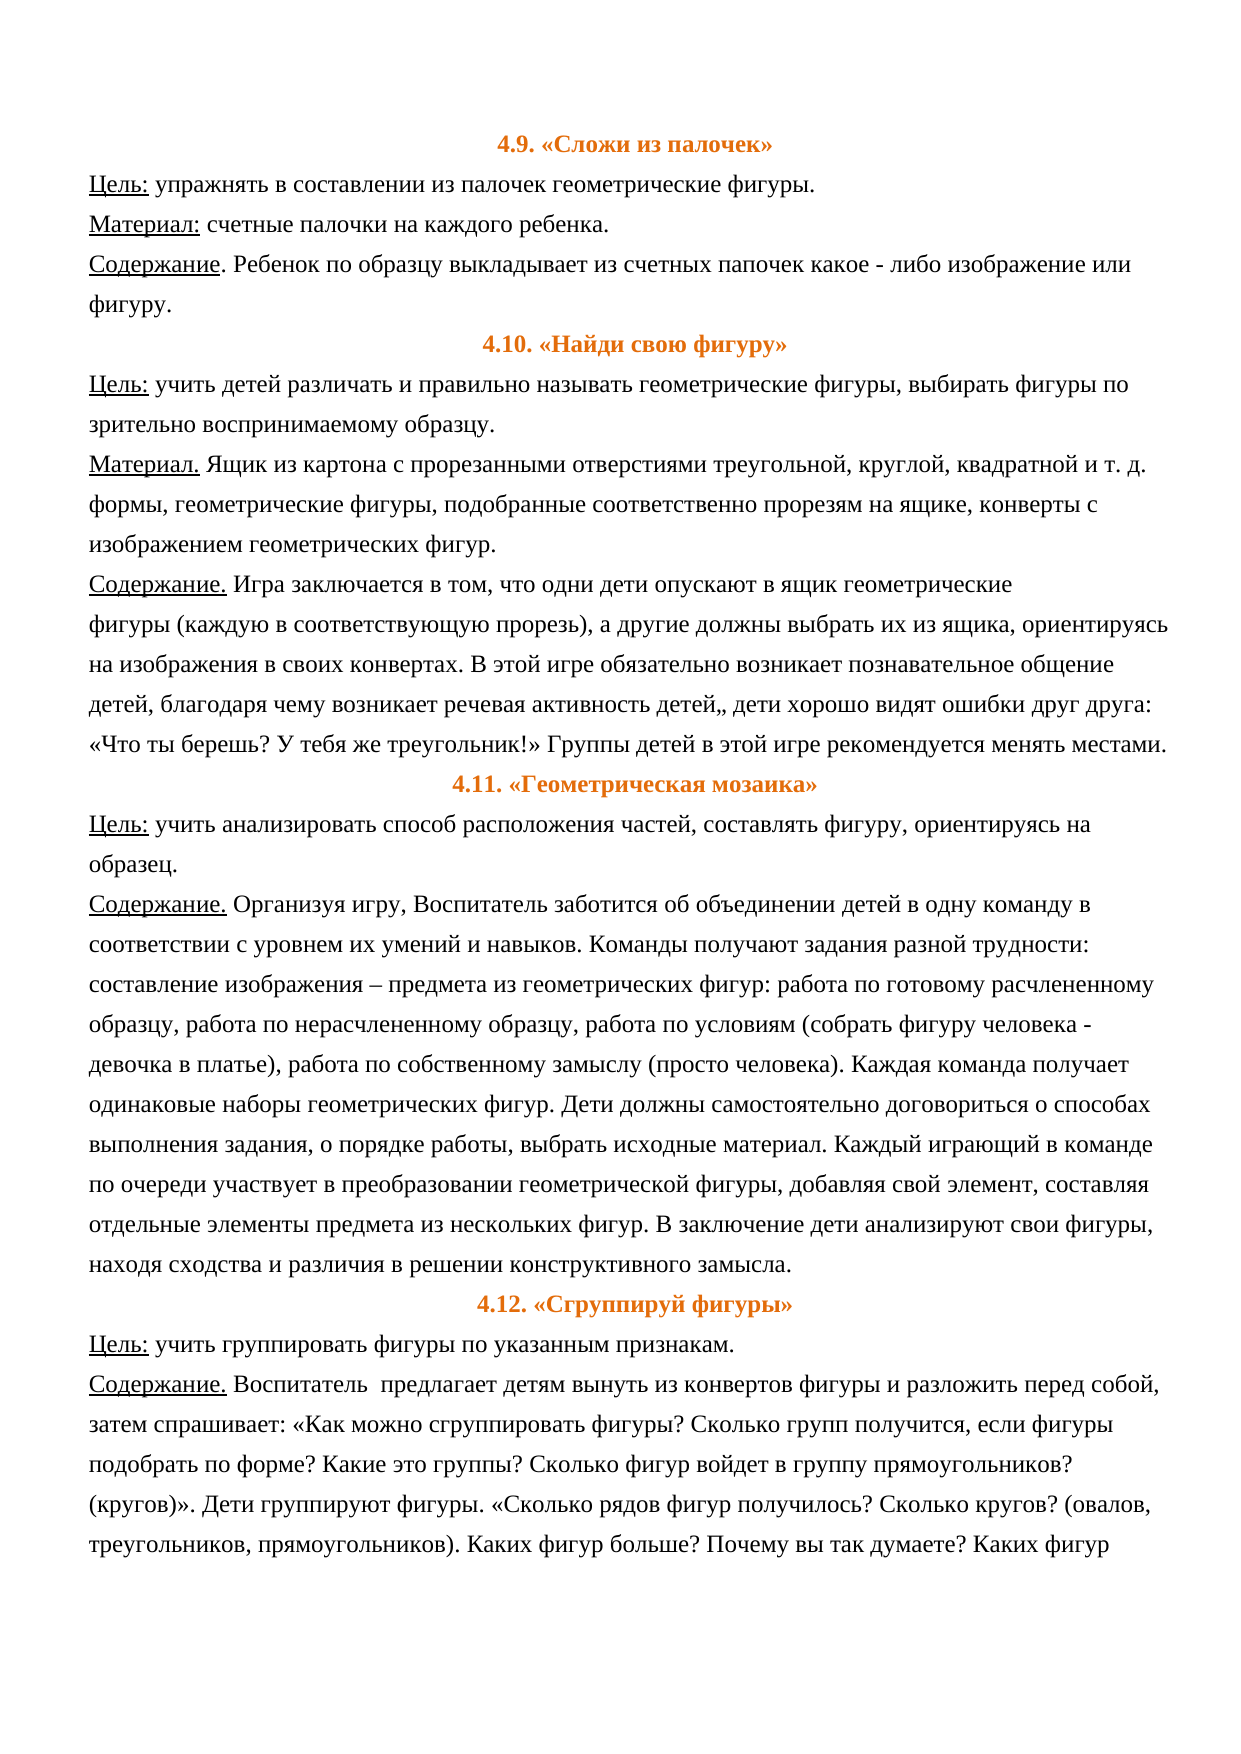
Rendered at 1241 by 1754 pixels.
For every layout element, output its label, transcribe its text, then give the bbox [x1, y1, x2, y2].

text Содержание. Ребенок по образцу выкладывает из счетных папочек какое - либо изображение или фигуру. [88, 238, 1181, 318]
text 4.11. «Геометрическая мозаика» [88, 758, 1181, 798]
text Цель: учить группировать фигуры по указанным признакам. [88, 1318, 1181, 1358]
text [88, 1358, 1181, 1558]
text Цель: упражнять в составлении из палочек геометрические фигуры. [88, 158, 1181, 198]
text Цель: учить анализировать способ расположения частей, составлять фигуру, ориентируясь на образец. [88, 798, 1181, 878]
text 4.10. «Найди свою фигуру» [88, 318, 1181, 358]
text Содержание. Организуя игру, Воспитатель заботится об объединении детей в одну команду в соответствии с уровнем их умений и навыков. Команды получают задания разной трудности: составление изображения – предмета из геометрических фигур: работа по готовому расчлененному образцу, работа по нерасчлененному образцу, работа по условиям (собрать фигуру человека - девочка в платье), работа по собственному замыслу (просто человека). Каждая команда получает одинаковые наборы геометрических фигур. Дети должны самостоятельно договориться о способах выполнения задания, о порядке работы, выбрать исходные материал. Каждый играющий в команде по очереди участвует в преобразовании геометрической фигуры, добавляя свой элемент, составляя отдельные элементы предмета из нескольких фигур. В заключение дети анализируют свои фигуры, находя сходства и различия в решении конструктивного замысла. [88, 878, 1181, 1278]
text 4.12. «Сгруппируй фигуры» [88, 1278, 1181, 1318]
text Цель: учить детей различать и правильно называть геометрические фигуры, выбирать фигуры по зрительно воспринимаемому образцу. [88, 358, 1181, 438]
text Содержание. Игра заключается в том, что одни дети опускают в ящик геометрические фигуры (каждую в соответствующую прорезь), а другие должны выбрать их из ящика, ориентируясь на изображения в своих конвертах. В этой игре обязательно возникает познавательное общение детей, благодаря чему возникает речевая активность детей„ дети хорошо видят ошибки друг друга: «Что ты берешь? У тебя же треугольник!» Группы детей в этой игре рекомендуется менять местами. [88, 558, 1181, 758]
text Материал: счетные палочки на каждого ребенка. [88, 198, 1181, 238]
text 4.9. «Сложи из палочек» [88, 118, 1181, 158]
text Материал. Ящик из картона с прорезанными отверстиями треугольной, круглой, квадратной и т. д. формы, геометрические фигуры, подобранные соответственно прорезям на ящике, конверты с изображением геометрических фигур. [88, 438, 1181, 558]
